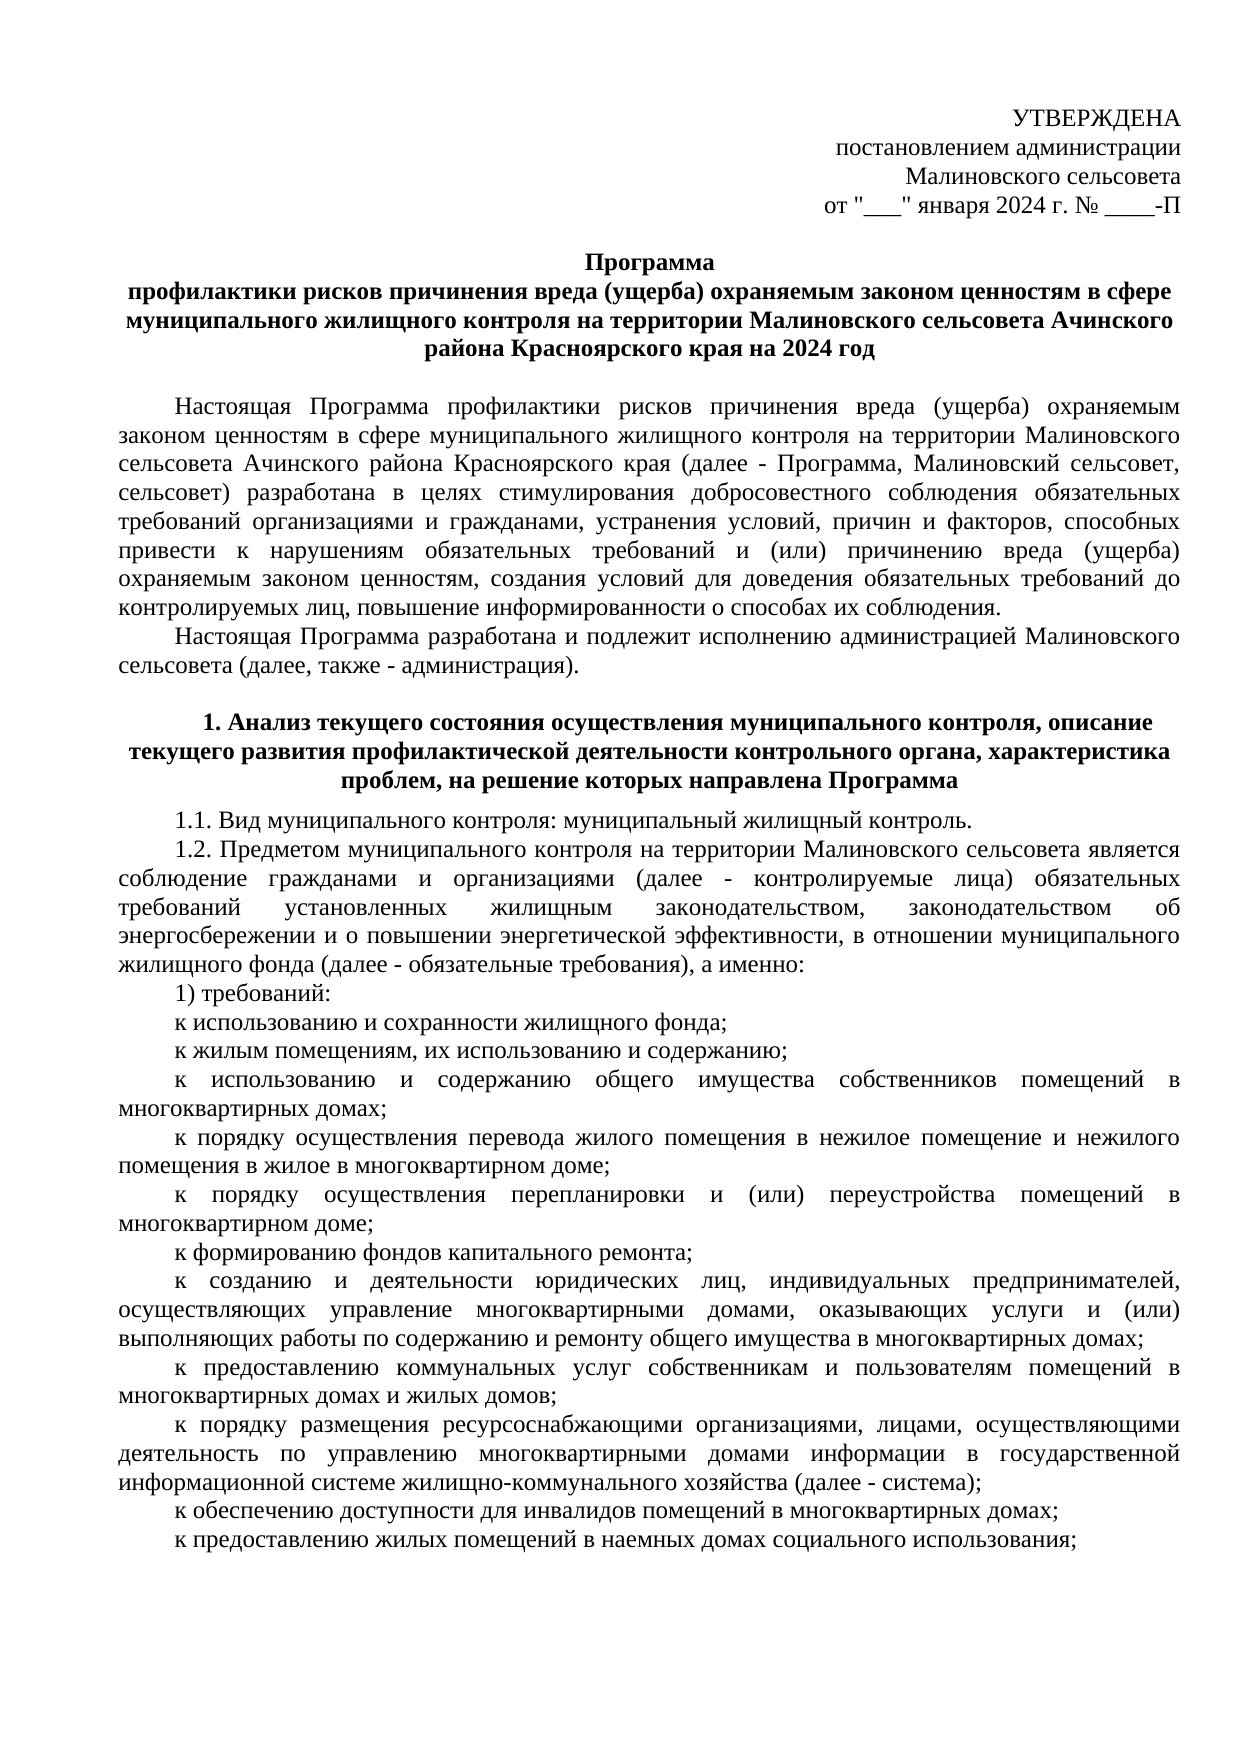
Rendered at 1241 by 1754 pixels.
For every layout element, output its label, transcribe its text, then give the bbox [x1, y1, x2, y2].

text к использованию и содержанию общего имущества собственников помещений в многоквартирных домах; [118, 1064, 1181, 1122]
text постановлением администрации [118, 132, 1181, 161]
text к порядку размещения ресурсоснабжающими организациями, лицами, осуществляющими деятельность по управлению многоквартирными домами информации в государственной информационной системе жилищно-коммунального хозяйства (далее - система); [118, 1409, 1181, 1495]
text к обеспечению доступности для инвалидов помещений в многоквартирных домах; [118, 1495, 1181, 1524]
text Настоящая Программа профилактики рисков причинения вреда (ущерба) охраняемым законом ценностям в сфере муниципального жилищного контроля на территории Малиновского сельсовета Ачинского района Красноярского края (далее - Программа, Малиновский сельсовет, сельсовет) разработана в целях стимулирования добросовестного соблюдения обязательных требований организациями и гражданами, устранения условий, причин и факторов, способных привести к нарушениям обязательных требований и (или) причинению вреда (ущерба) охраняемым законом ценностям, создания условий для доведения обязательных требований до контролируемых лиц, повышение информированности о способах их соблюдения. [118, 391, 1181, 621]
text Малиновского сельсовета [118, 161, 1181, 190]
text к формированию фондов капитального ремонта; [118, 1237, 1181, 1265]
text к порядку осуществления перепланировки и (или) переустройства помещений в многоквартирном доме; [118, 1179, 1181, 1237]
text 1. Анализ текущего состояния осуществления муниципального контроля, описание текущего развития профилактической деятельности контрольного органа, характеристика проблем, на решение которых направлена Программа [118, 707, 1181, 793]
text к порядку осуществления перевода жилого помещения в нежилое помещение и нежилого помещения в жилое в многоквартирном доме; [118, 1122, 1181, 1179]
text от "___" января 2024 г. № ____-П [118, 190, 1181, 218]
text профилактики рисков причинения вреда (ущерба) охраняемым законом ценностям в сфере муниципального жилищного контроля на территории Малиновского сельсовета Ачинского района Красноярского края на 2024 год [118, 276, 1181, 362]
text 1) требований: [118, 978, 1181, 1007]
text к предоставлению жилых помещений в наемных домах социального использования; [118, 1524, 1181, 1553]
text УТВЕРЖДЕНА [118, 103, 1181, 132]
text Настоящая Программа разработана и подлежит исполнению администрацией Малиновского сельсовета (далее, также - администрация). [118, 621, 1181, 678]
text к созданию и деятельности юридических лиц, индивидуальных предпринимателей, осуществляющих управление многоквартирными домами, оказывающих услуги и (или) выполняющих работы по содержанию и ремонту общего имущества в многоквартирных домах; [118, 1265, 1181, 1352]
text 1.2. Предметом муниципального контроля на территории Малиновского сельсовета является соблюдение гражданами и организациями (далее - контролируемые лица) обязательных требований установленных жилищным законодательством, законодательством об энергосбережении и о повышении энергетической эффективности, в отношении муниципального жилищного фонда (далее - обязательные требования), а именно: [118, 834, 1181, 978]
text к жилым помещениям, их использованию и содержанию; [118, 1035, 1181, 1064]
text 1.1. Вид муниципального контроля: муниципальный жилищный контроль. [118, 805, 1181, 834]
text к использованию и сохранности жилищного фонда; [118, 1007, 1181, 1035]
text к предоставлению коммунальных услуг собственникам и пользователям помещений в многоквартирных домах и жилых домов; [118, 1352, 1181, 1409]
text Программа [118, 247, 1181, 276]
